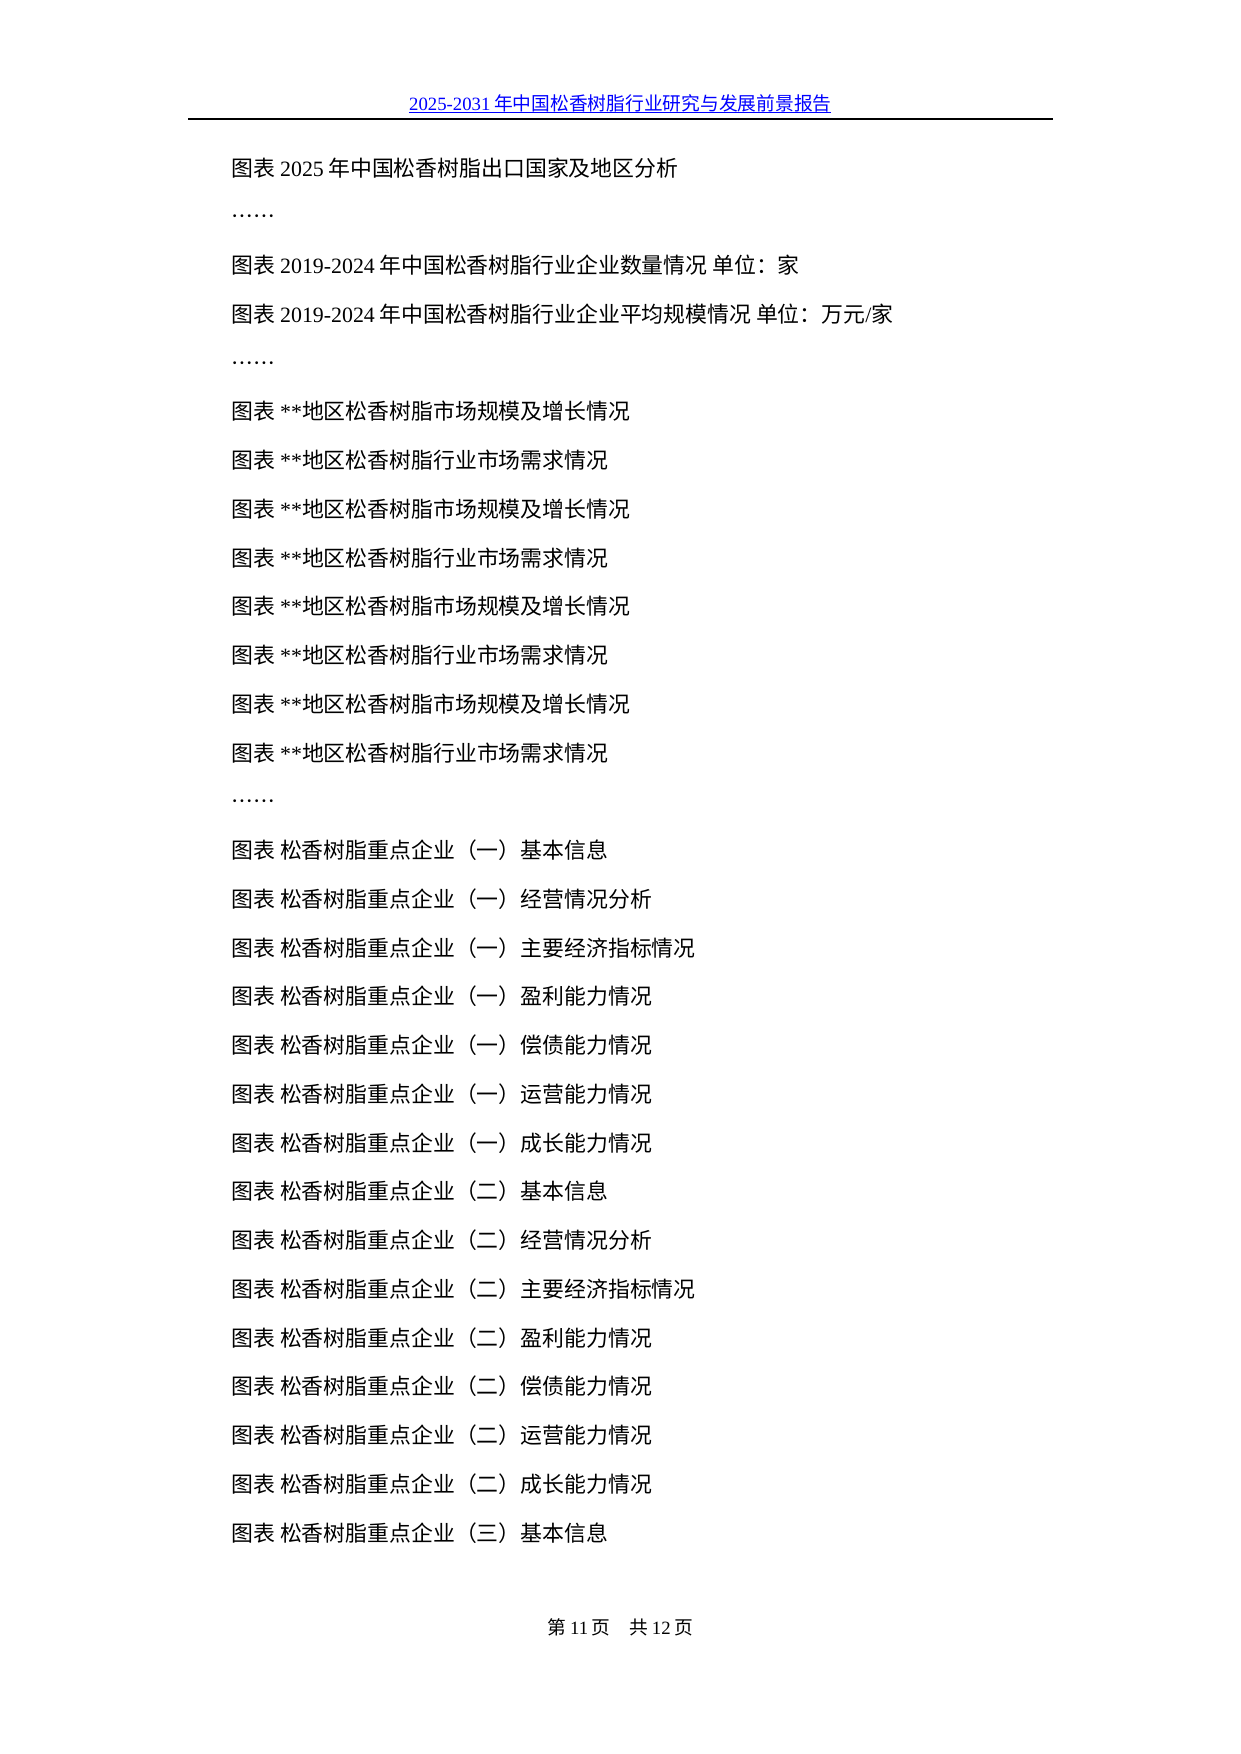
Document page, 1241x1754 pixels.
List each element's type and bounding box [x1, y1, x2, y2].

text [187, 150, 1053, 1548]
